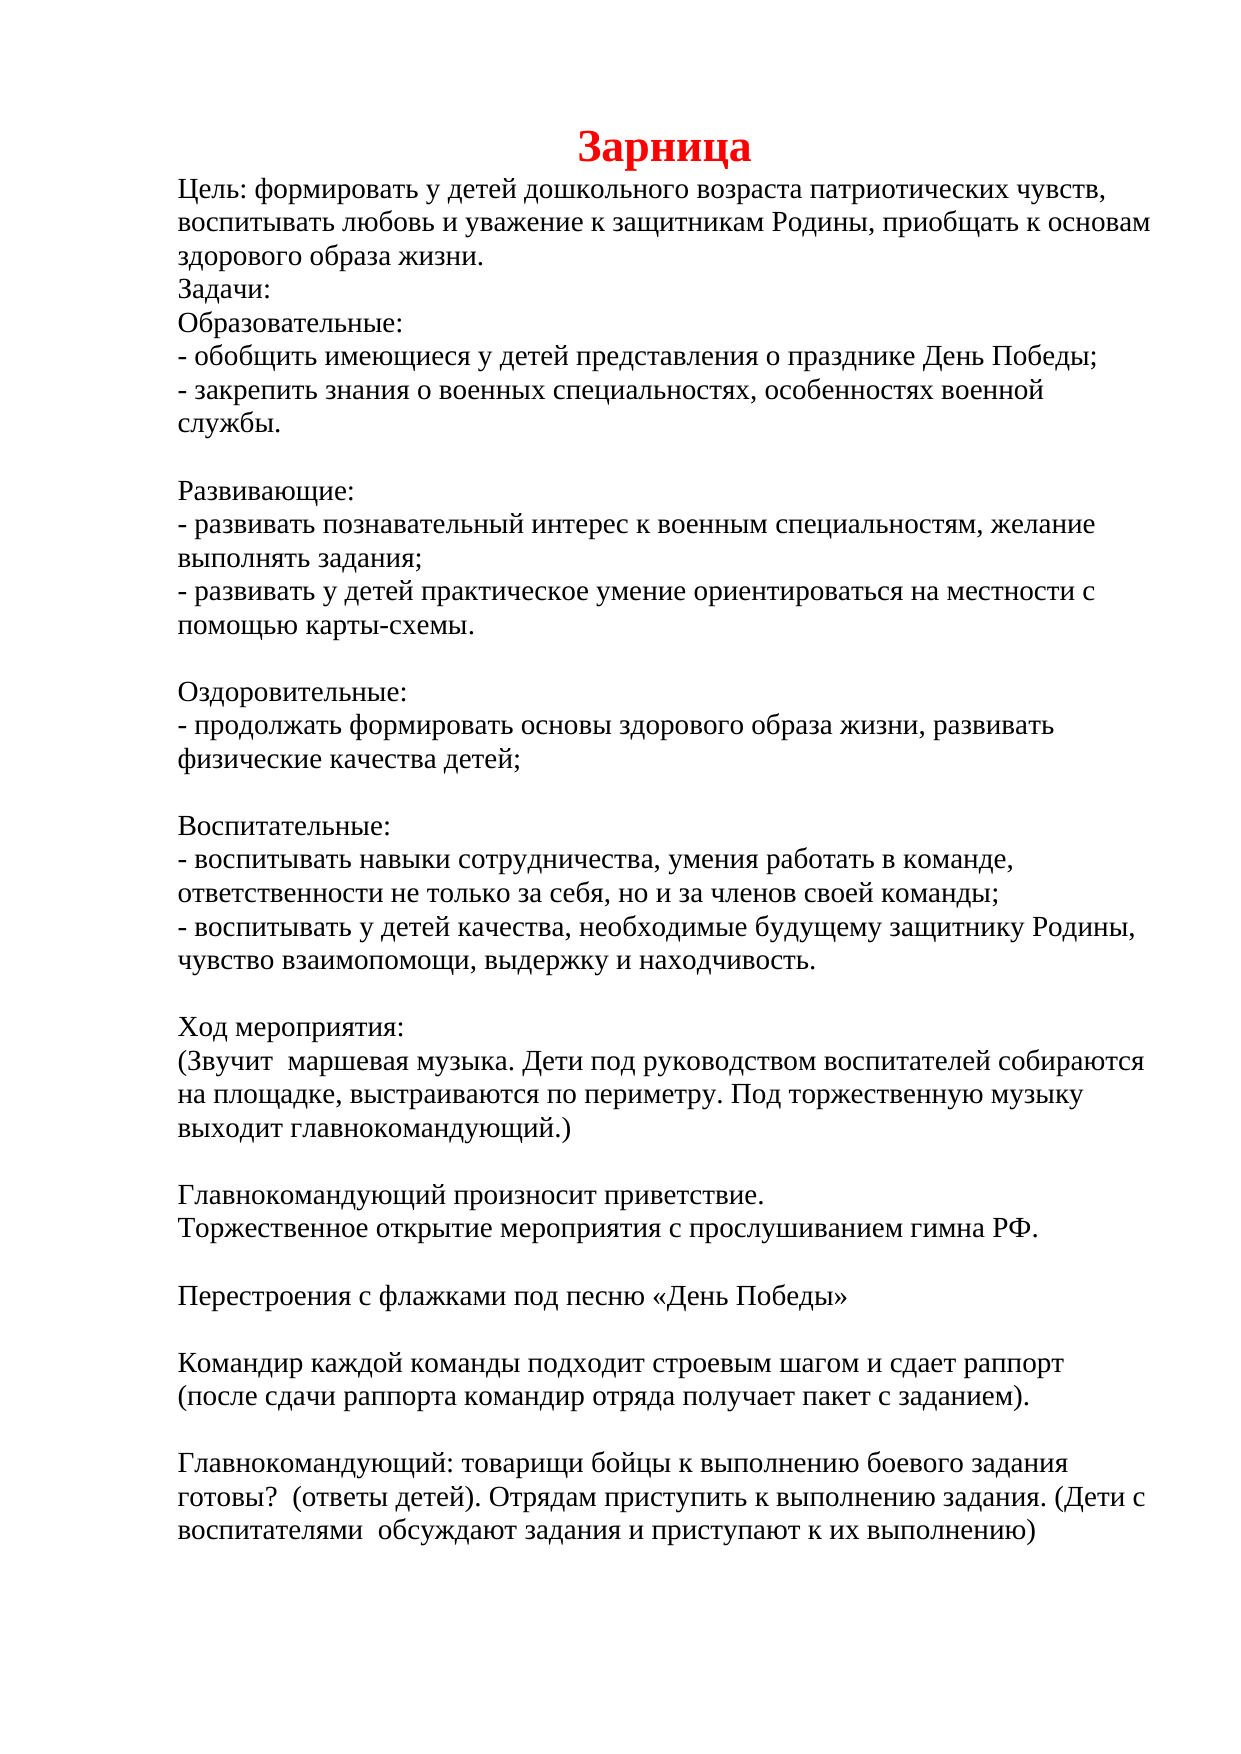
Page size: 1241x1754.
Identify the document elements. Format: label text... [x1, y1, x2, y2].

text Торжественное открытие мероприятия с прослушиванием гимна РФ. [177, 1211, 1152, 1244]
text Развивающие: [177, 473, 1152, 506]
text Главнокомандующий произносит приветствие. [177, 1177, 1152, 1211]
text Оздоровительные: [177, 674, 1152, 707]
text Командир каждой команды подходит строевым шагом и сдает раппорт (после сдачи раппорта командир отряда получает пакет с заданием). [177, 1345, 1152, 1412]
text Ход мероприятия: [177, 1009, 1152, 1043]
text Образовательные: [177, 305, 1152, 338]
text - закрепить знания о военных специальностях, особенностях военной службы. [177, 372, 1152, 439]
text - воспитывать у детей качества, необходимые будущему защитнику Родины, чувство взаимопомощи, выдержку и находчивость. [177, 909, 1152, 976]
text Перестроения с флажками под песню «День Победы» [177, 1278, 1152, 1311]
text (Звучит маршевая музыка. Дети под руководством воспитателей собираются на площадке, выстраиваются по периметру. Под торжественную музыку выходит главнокомандующий.) [177, 1043, 1152, 1143]
text - продолжать формировать основы здорового образа жизни, развивать физические качества детей; [177, 707, 1152, 774]
text Главнокомандующий: товарищи бойцы к выполнению боевого задания готовы? (ответы детей). Отрядам приступить к выполнению задания. (Дети с воспитателями обсуждают задания и приступают к их выполнению) [177, 1445, 1152, 1546]
text Воспитательные: [177, 808, 1152, 842]
text - воспитывать навыки сотрудничества, умения работать в команде, ответственности не только за себя, но и за членов своей команды; [177, 842, 1152, 909]
text - обобщить имеющиеся у детей представления о празднике День Победы; [177, 338, 1152, 372]
text - развивать познавательный интерес к военным специальностям, желание выполнять задания; [177, 506, 1152, 573]
text Цель: формировать у детей дошкольного возраста патриотических чувств, воспитывать любовь и уважение к защитникам Родины, приобщать к основам здорового образа жизни. [177, 171, 1152, 271]
text Задачи: [177, 271, 1152, 305]
text Зарница [177, 118, 1152, 171]
text - развивать у детей практическое умение ориентироваться на местности с помощью карты-схемы. [177, 573, 1152, 640]
